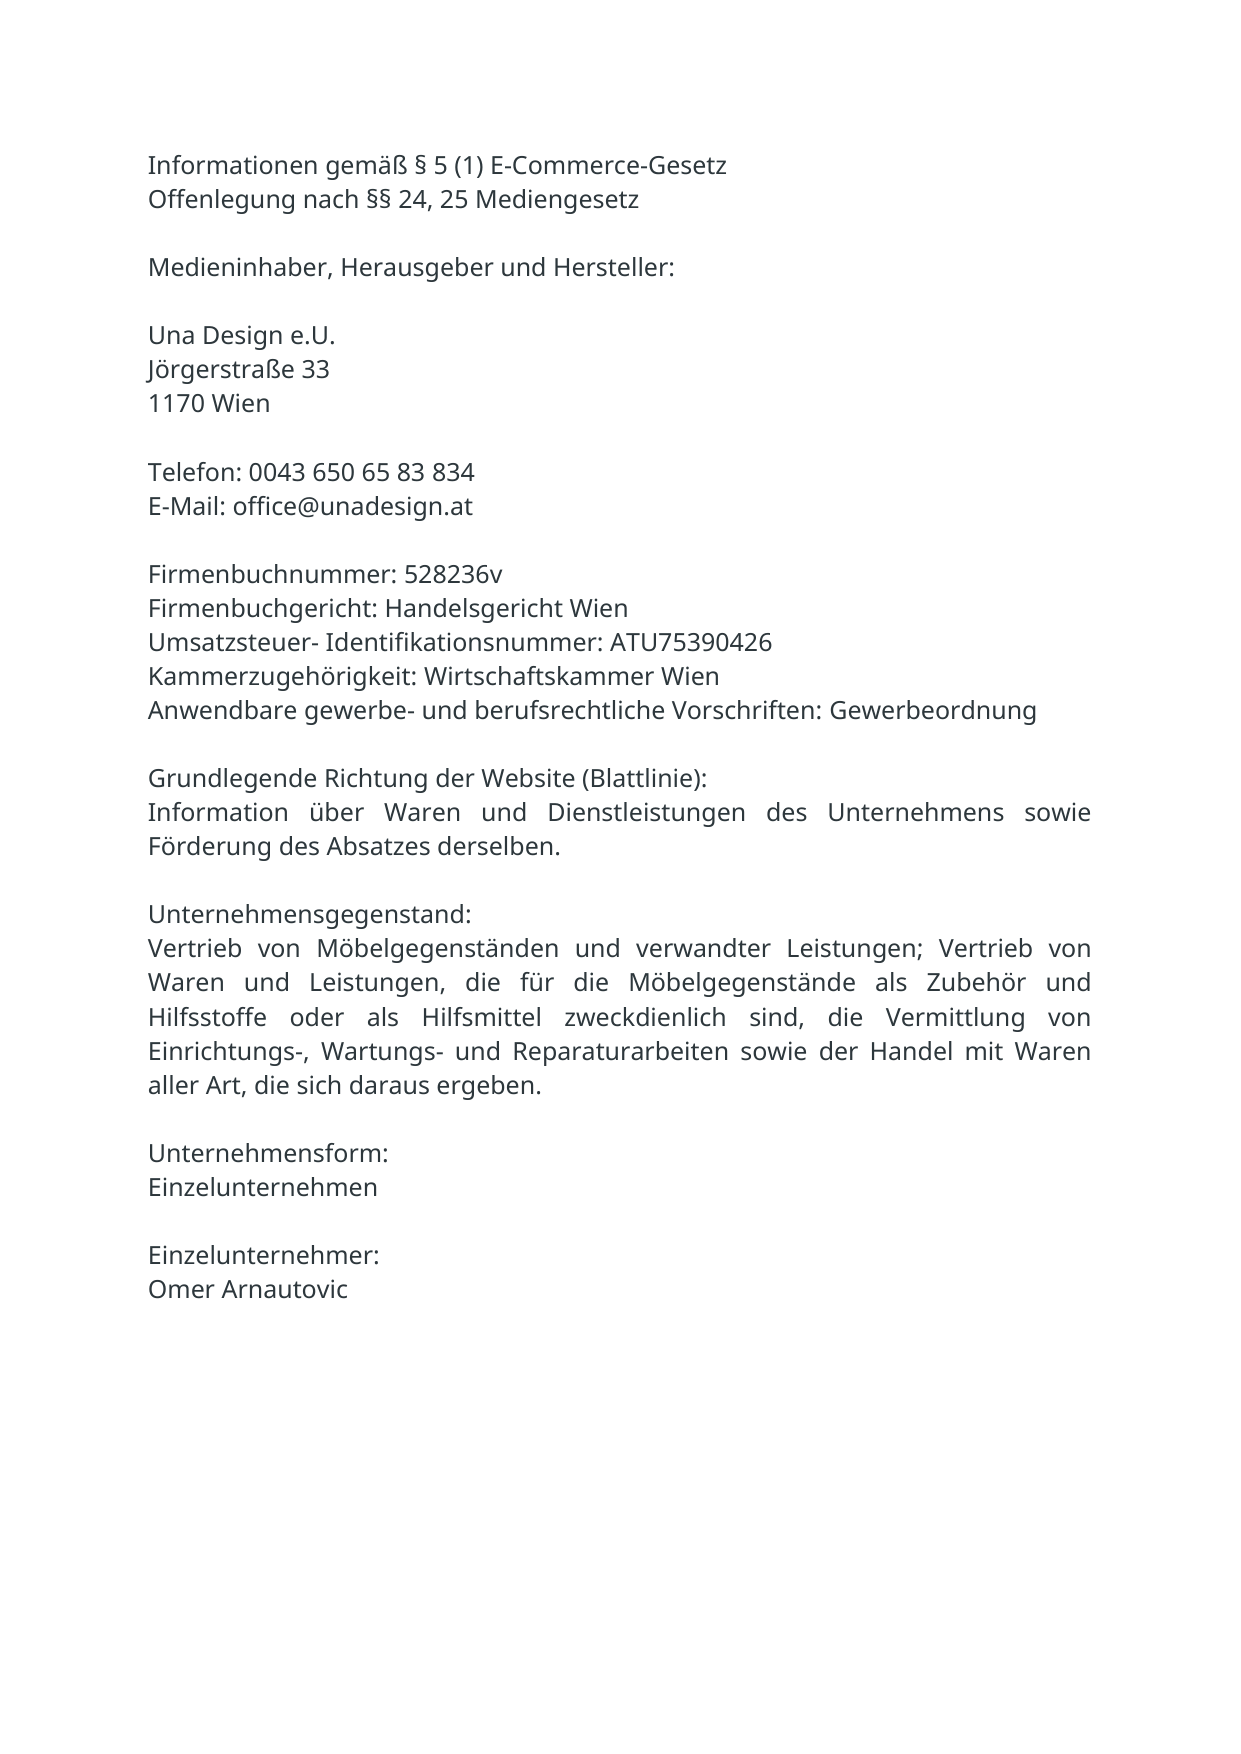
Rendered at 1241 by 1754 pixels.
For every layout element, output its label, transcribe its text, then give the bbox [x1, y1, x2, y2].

text Einzelunternehmer: [148, 1238, 1093, 1272]
text Information über Waren und Dienstleistungen des Unternehmens sowie Förderung des Absatzes derselben. [148, 795, 1093, 863]
text Telefon: 0043 650 65 83 834 [148, 454, 1093, 488]
text Firmenbuchnummer: 528236v [148, 556, 1093, 590]
text Offenlegung nach §§ 24, 25 Mediengesetz [148, 182, 1093, 216]
text Unternehmensform: [148, 1135, 1093, 1169]
text Unternehmensgegenstand: [148, 897, 1093, 931]
text Kammerzugehörigkeit: Wirtschaftskammer Wien [148, 658, 1093, 693]
text E-Mail: office@unadesign.at [148, 488, 1093, 522]
text Vertrieb von Möbelgegenständen und verwandter Leistungen; Vertrieb von Waren und Leistungen, die für die Möbelgegenstände als Zubehör und Hilfsstoffe oder als Hilfsmittel zweckdienlich sind, die Vermittlung von Einrichtungs-, Wartungs- und Reparaturarbeiten sowie der Handel mit Waren aller Art, die sich daraus ergeben. [148, 931, 1093, 1101]
text Una Design e.U. [148, 318, 1093, 352]
text 1170 Wien [148, 386, 1093, 420]
text Jörgerstraße 33 [148, 352, 1093, 386]
text Umsatzsteuer- Identifikationsnummer: ATU75390426 [148, 624, 1093, 658]
text Informationen gemäß § 5 (1) E-Commerce-Gesetz [148, 148, 1093, 182]
text Omer Arnautovic [148, 1272, 1093, 1306]
text Einzelunternehmen [148, 1169, 1093, 1203]
text Anwendbare gewerbe- und berufsrechtliche Vorschriften: Gewerbeordnung [148, 693, 1093, 727]
text Grundlegende Richtung der Website (Blattlinie): [148, 761, 1093, 795]
text Medieninhaber, Herausgeber und Hersteller: [148, 250, 1093, 284]
text Firmenbuchgericht: Handelsgericht Wien [148, 590, 1093, 624]
